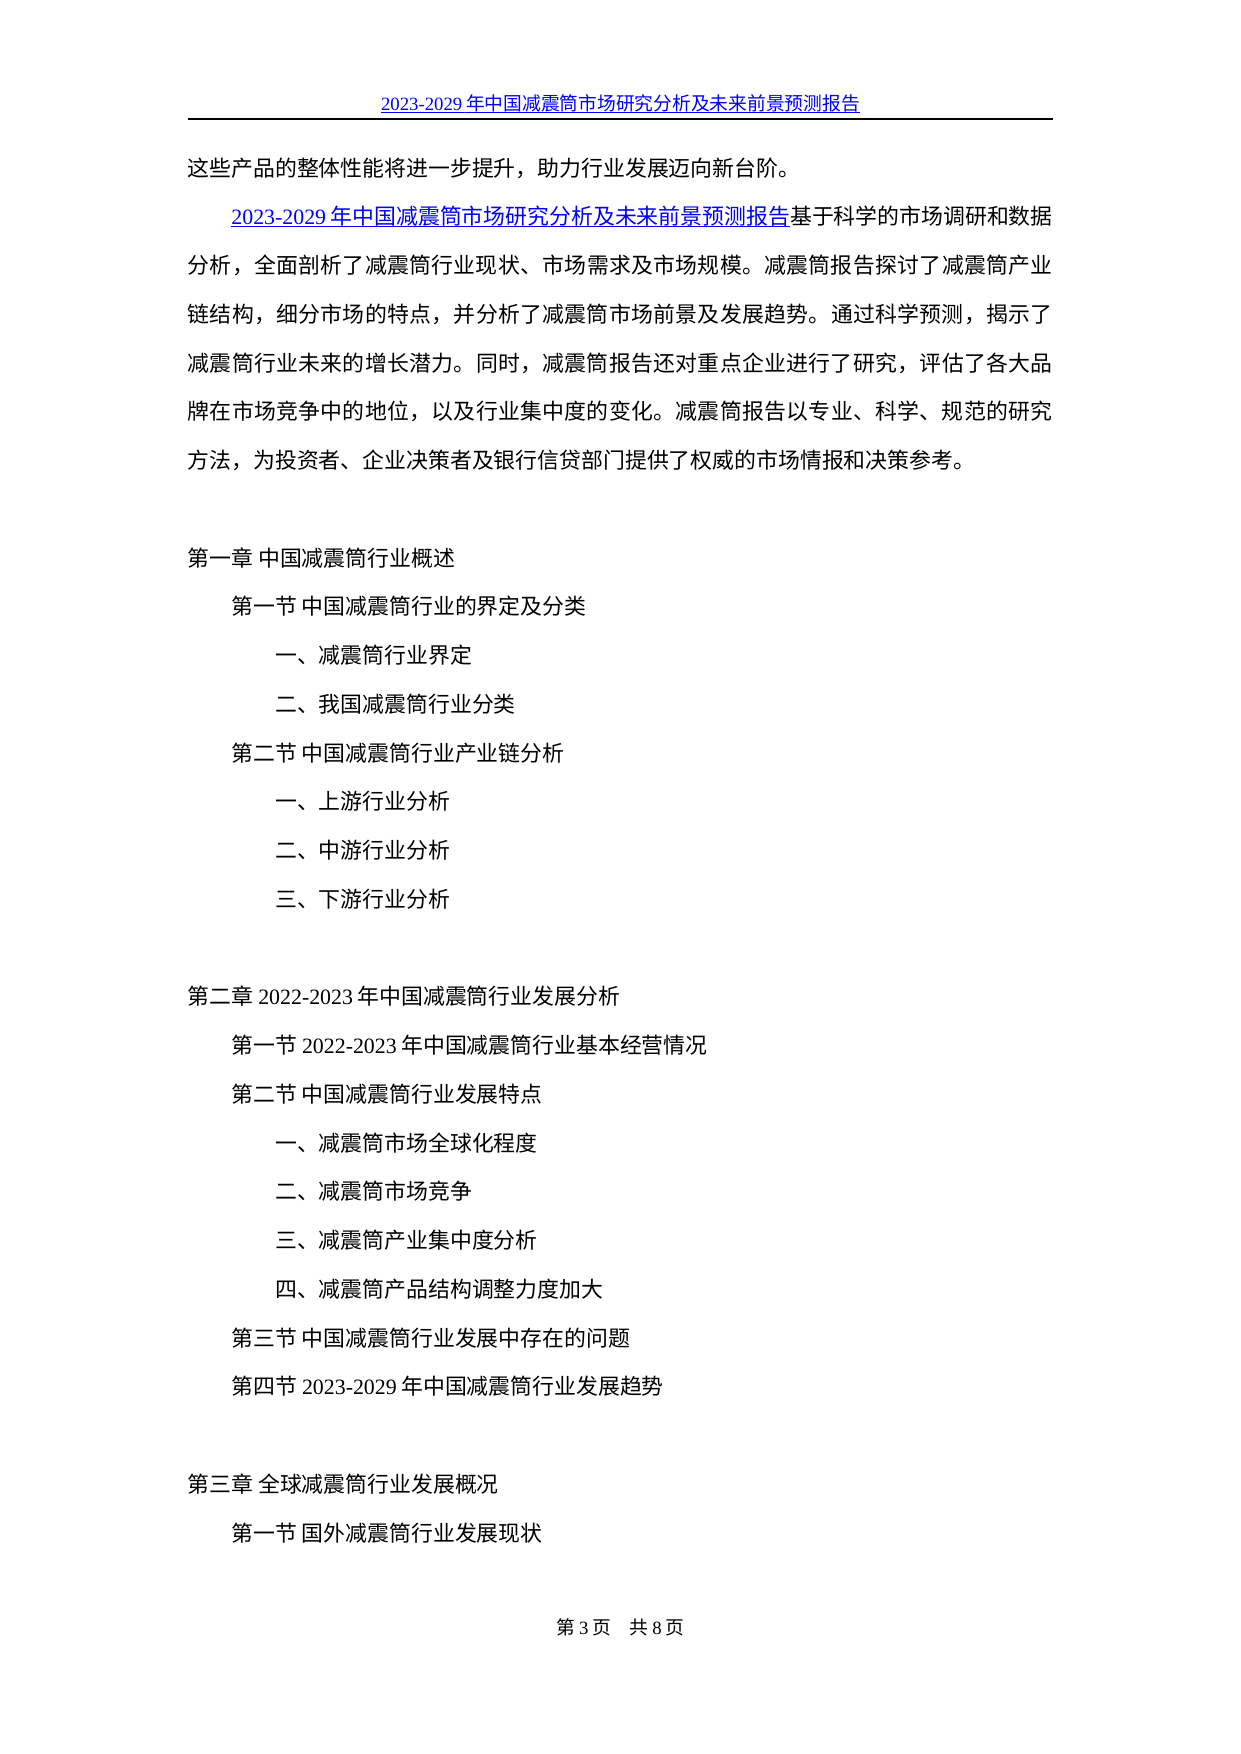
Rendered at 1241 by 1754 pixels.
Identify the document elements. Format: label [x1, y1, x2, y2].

text [187, 150, 1053, 1548]
